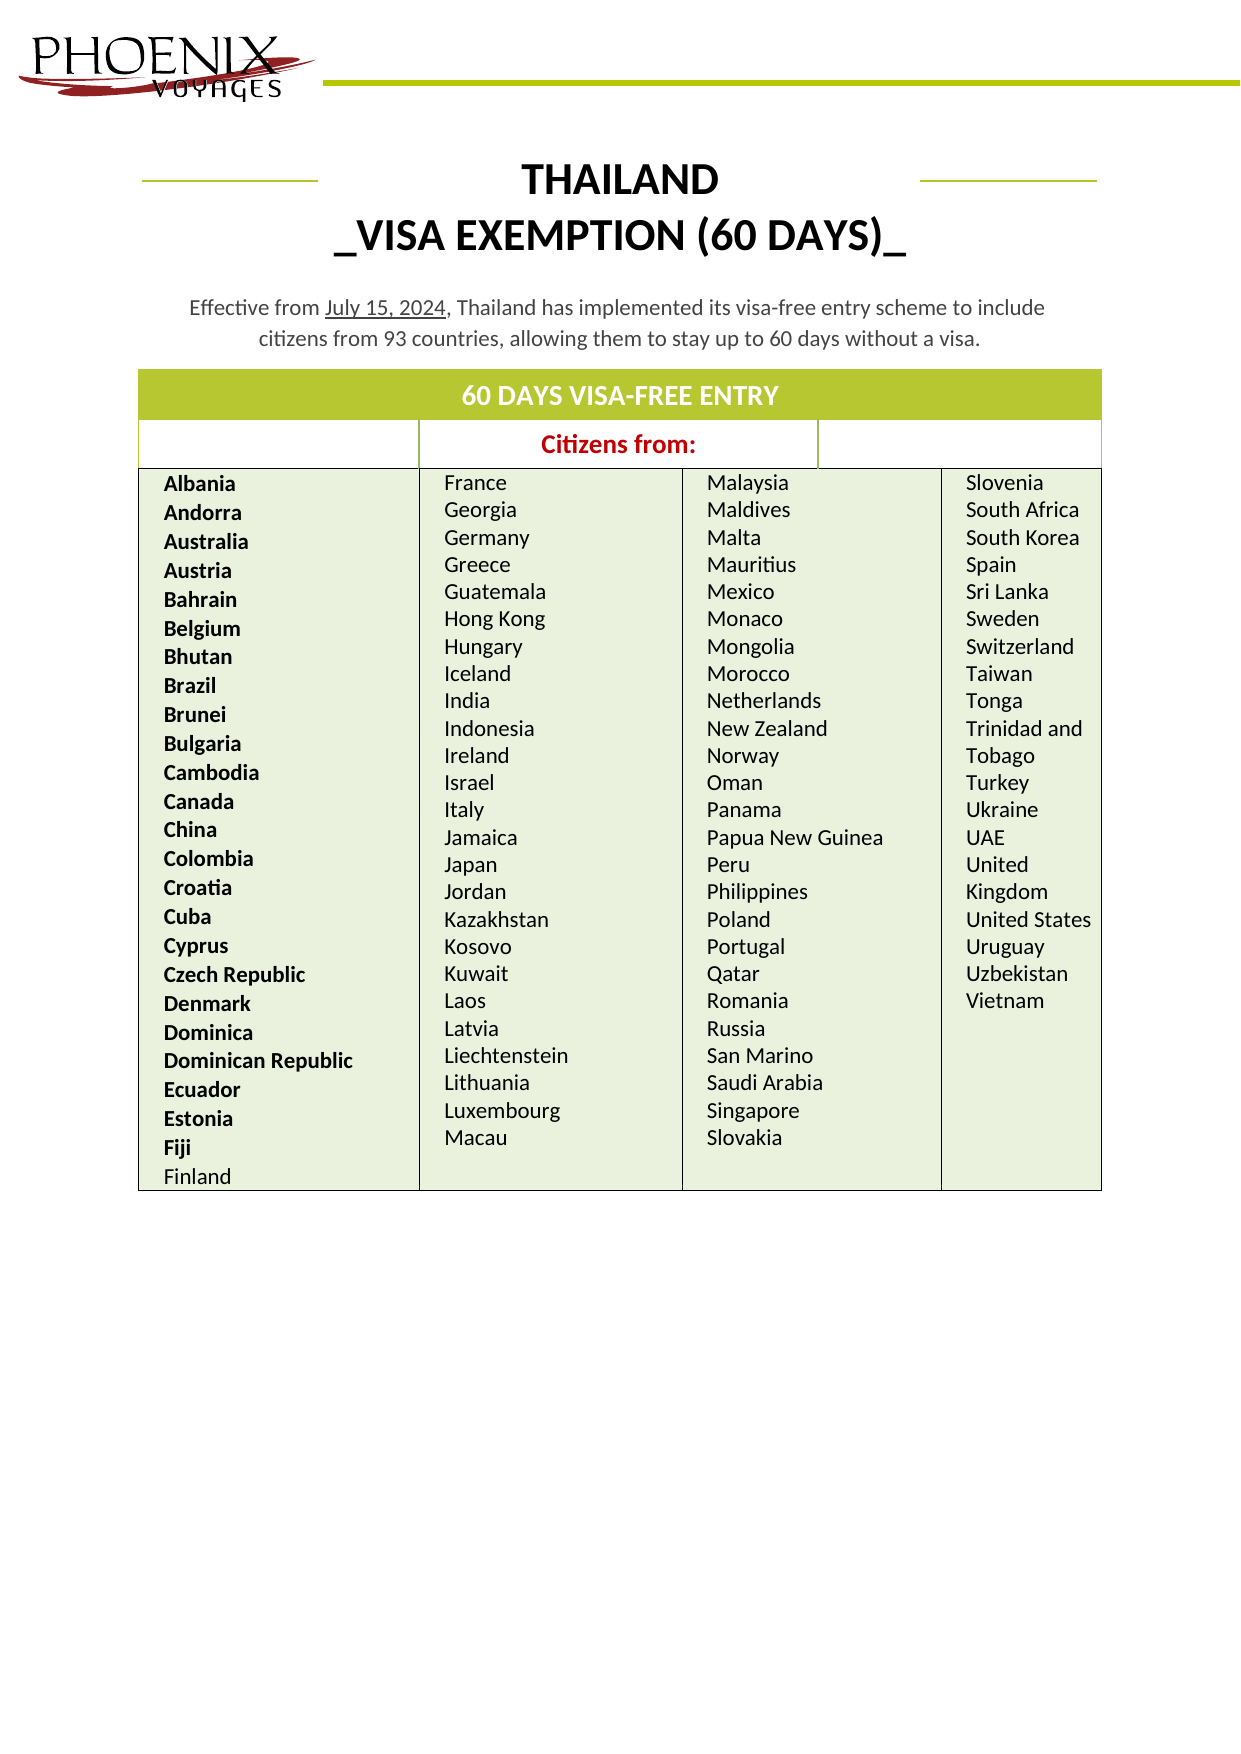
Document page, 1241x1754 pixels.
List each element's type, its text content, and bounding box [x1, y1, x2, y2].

text THAILAND [150, 150, 1090, 206]
table_cell France Georgia Germany Greece Guatemala Hong Kong Hungary Iceland India Indonesia Ireland Israel Italy Jamaica Japan Jordan Kazakhstan Kosovo Kuwait Laos Latvia Liechtenstein Lithuania Luxembourg Macau [420, 469, 682, 1190]
table_cell Albania Andorra Australia Austria Bahrain Belgium Bhutan Brazil Brunei Bulgaria Cambodia Canada China Colombia Croatia Cuba Cyprus Czech Republic Denmark Dominica Dominican Republic Ecuador Estonia Fiji Finland [139, 469, 419, 1190]
table_cell Malaysia Maldives Malta Mauritius Mexico Monaco Mongolia Morocco Netherlands New Zealand Norway Oman Panama Papua New Guinea Peru Philippines Poland Portugal Qatar Romania Russia San Marino Saudi Arabia Singapore Slovakia [683, 469, 941, 1190]
text Effective from July 15, 2024, Thailand has implemented its visa-free entry scheme to include [150, 290, 1090, 321]
text _VISA EXEMPTION (60 DAYS)_ [150, 206, 1090, 262]
table_cell [139, 420, 418, 467]
table_cell [819, 420, 1101, 467]
text citizens from 93 countries, allowing them to stay up to 60 days without a visa. [150, 321, 1090, 352]
table_cell Slovenia South Africa South Korea Spain Sri Lanka Sweden Switzerland Taiwan Tonga Trinidad and Tobago Turkey Ukraine UAE United Kingdom United States Uruguay Uzbekistan Vietnam [942, 469, 1101, 1190]
table_cell Citizens from: [420, 420, 817, 467]
table_header 60 DAYS VISA-FREE ENTRY [139, 370, 1101, 419]
